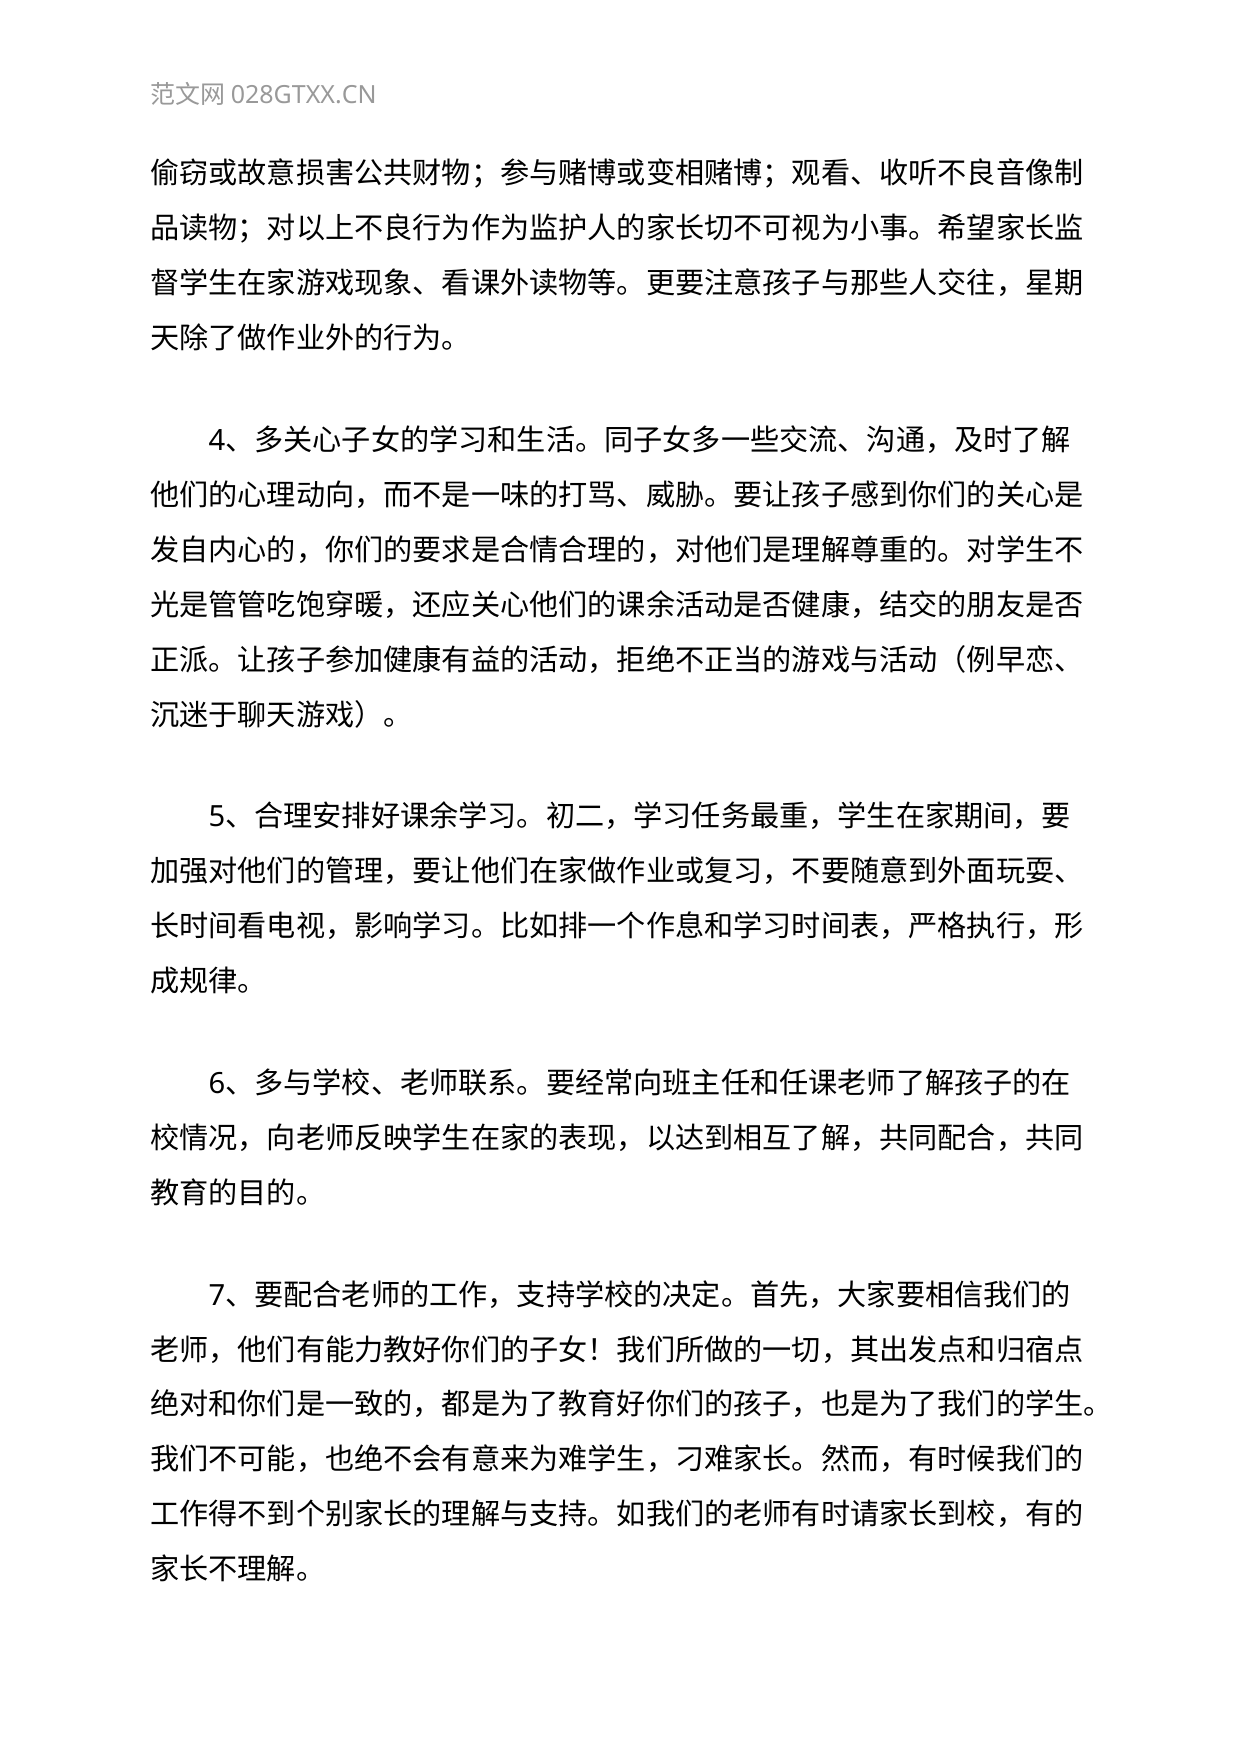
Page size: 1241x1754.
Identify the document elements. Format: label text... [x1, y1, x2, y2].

text 5、合理安排好课余学习。初二，学习任务最重，学生在家期间，要加强对他们的管理，要让他们在家做作业或复习，不要随意到外面玩耍、长时间看电视，影响学习。比如排一个作息和学习时间表，严格执行，形成规律。 [150, 793, 1090, 1000]
text 7、要配合老师的工作，支持学校的决定。首先，大家要相信我们的老师，他们有能力教好你们的子女！我们所做的一切，其出发点和归宿点绝对和你们是一致的，都是为了教育好你们的孩子，也是为了我们的学生。我们不可能，也绝不会有意来为难学生，刁难家长。然而，有时候我们的工作得不到个别家长的理解与支持。如我们的老师有时请家长到校，有的家长不理解。 [150, 1271, 1090, 1588]
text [150, 150, 1090, 357]
text 4、多关心子女的学习和生活。同子女多一些交流、沟通，及时了解他们的心理动向，而不是一味的打骂、威胁。要让孩子感到你们的关心是发自内心的，你们的要求是合情合理的，对他们是理解尊重的。对学生不光是管管吃饱穿暖，还应关心他们的课余活动是否健康，结交的朋友是否正派。让孩子参加健康有益的活动，拒绝不正当的游戏与活动（例早恋、沉迷于聊天游戏）。 [150, 416, 1090, 733]
text 6、多与学校、老师联系。要经常向班主任和任课老师了解孩子的在校情况，向老师反映学生在家的表现，以达到相互了解，共同配合，共同教育的目的。 [150, 1059, 1090, 1212]
